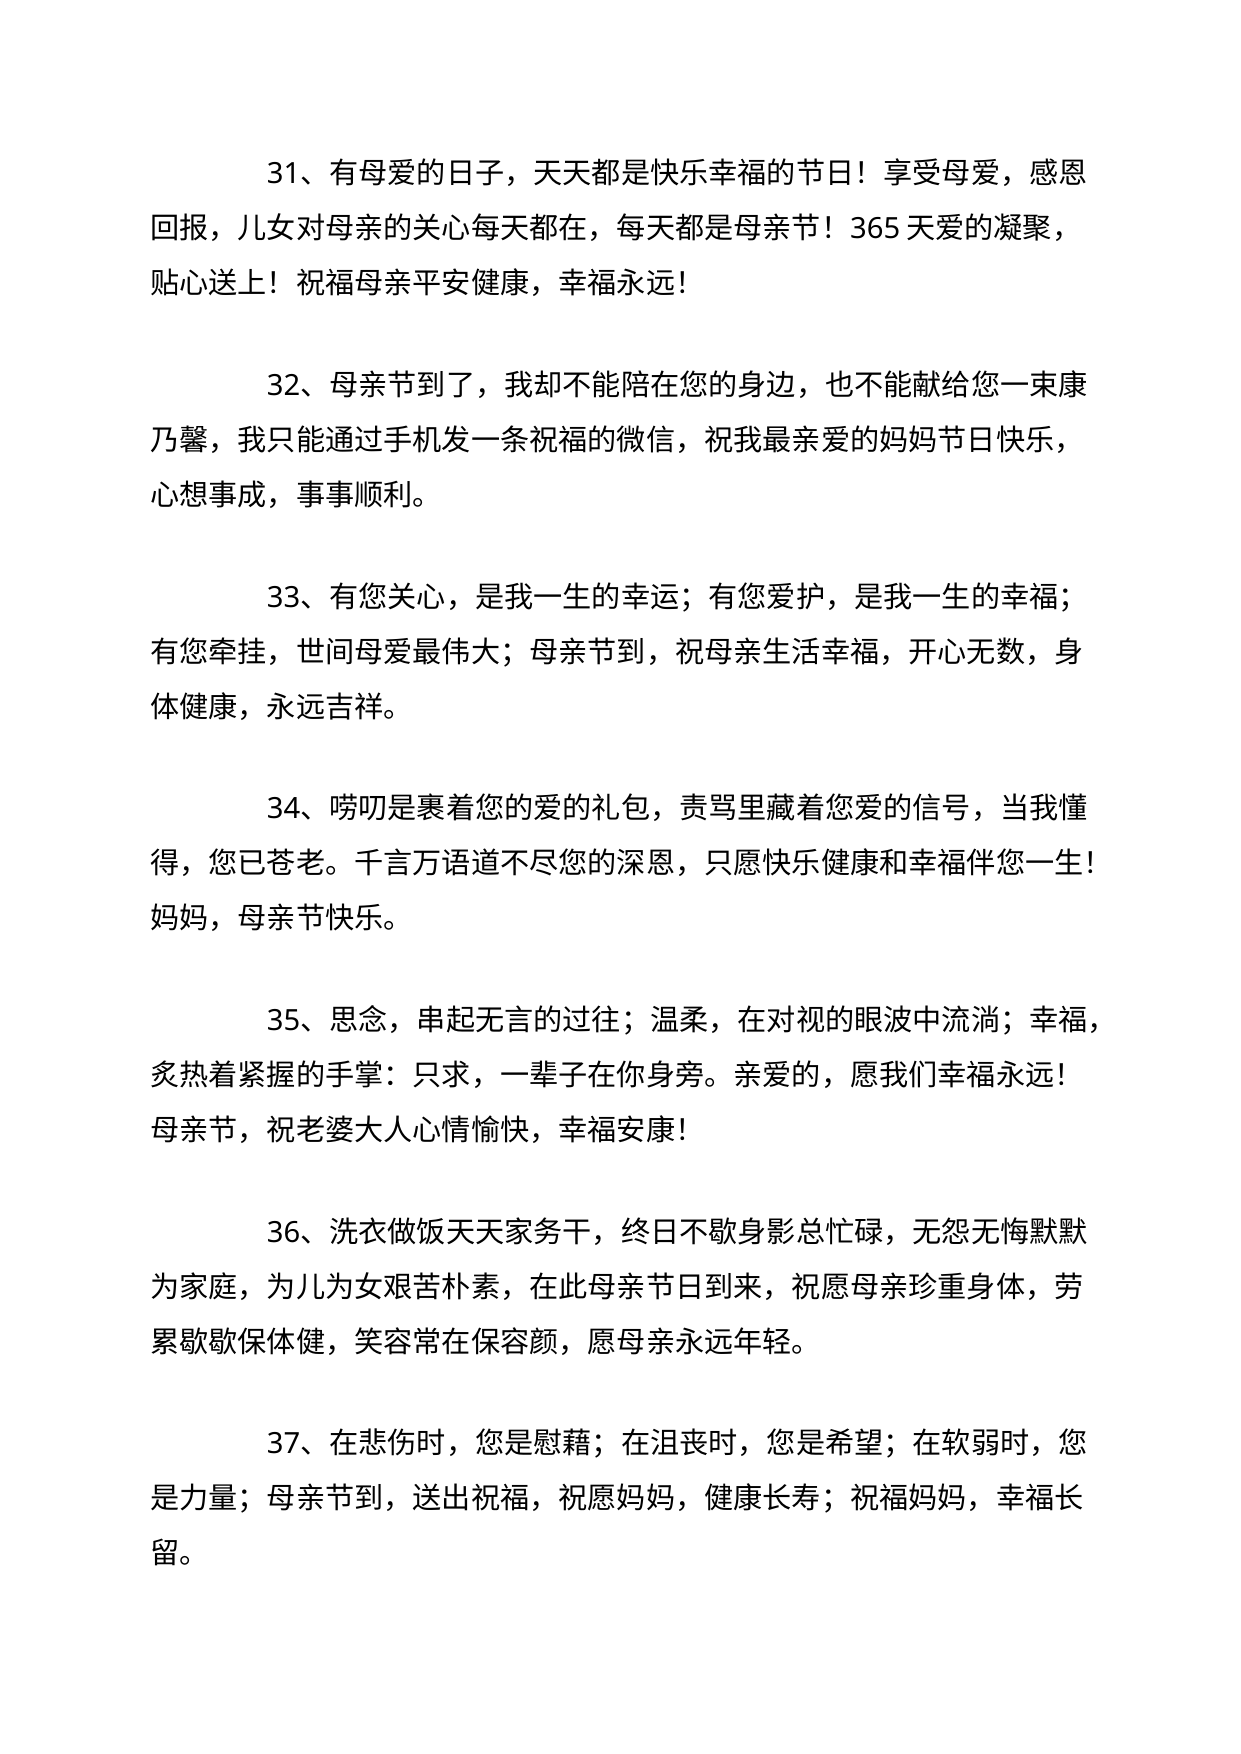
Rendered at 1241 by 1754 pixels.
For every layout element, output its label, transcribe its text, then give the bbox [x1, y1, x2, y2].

text 33、有您关心，是我一生的幸运；有您爱护，是我一生的幸福；有您牵挂，世间母爱最伟大；母亲节到，祝母亲生活幸福，开心无数，身体健康，永远吉祥。 [150, 573, 1090, 726]
text 37、在悲伤时，您是慰藉；在沮丧时，您是希望；在软弱时，您是力量；母亲节到，送出祝福，祝愿妈妈，健康长寿；祝福妈妈，幸福长留。 [150, 1420, 1090, 1572]
text 36、洗衣做饭天天家务干，终日不歇身影总忙碌，无怨无悔默默为家庭，为儿为女艰苦朴素，在此母亲节日到来，祝愿母亲珍重身体，劳累歇歇保体健，笑容常在保容颜，愿母亲永远年轻。 [150, 1208, 1090, 1361]
text 31、有母爱的日子，天天都是快乐幸福的节日！享受母爱，感恩回报，儿女对母亲的关心每天都在，每天都是母亲节！365天爱的凝聚，贴心送上！祝福母亲平安健康，幸福永远！ [150, 150, 1090, 302]
text 34、唠叨是裹着您的爱的礼包，责骂里藏着您爱的信号，当我懂得，您已苍老。千言万语道不尽您的深恩，只愿快乐健康和幸福伴您一生！妈妈，母亲节快乐。 [150, 785, 1090, 937]
text 35、思念，串起无言的过往；温柔，在对视的眼波中流淌；幸福，炙热着紧握的手掌：只求，一辈子在你身旁。亲爱的，愿我们幸福永远！母亲节，祝老婆大人心情愉快，幸福安康！ [150, 997, 1090, 1149]
text 32、母亲节到了，我却不能陪在您的身边，也不能献给您一束康乃馨，我只能通过手机发一条祝福的微信，祝我最亲爱的妈妈节日快乐，心想事成，事事顺利。 [150, 362, 1090, 514]
